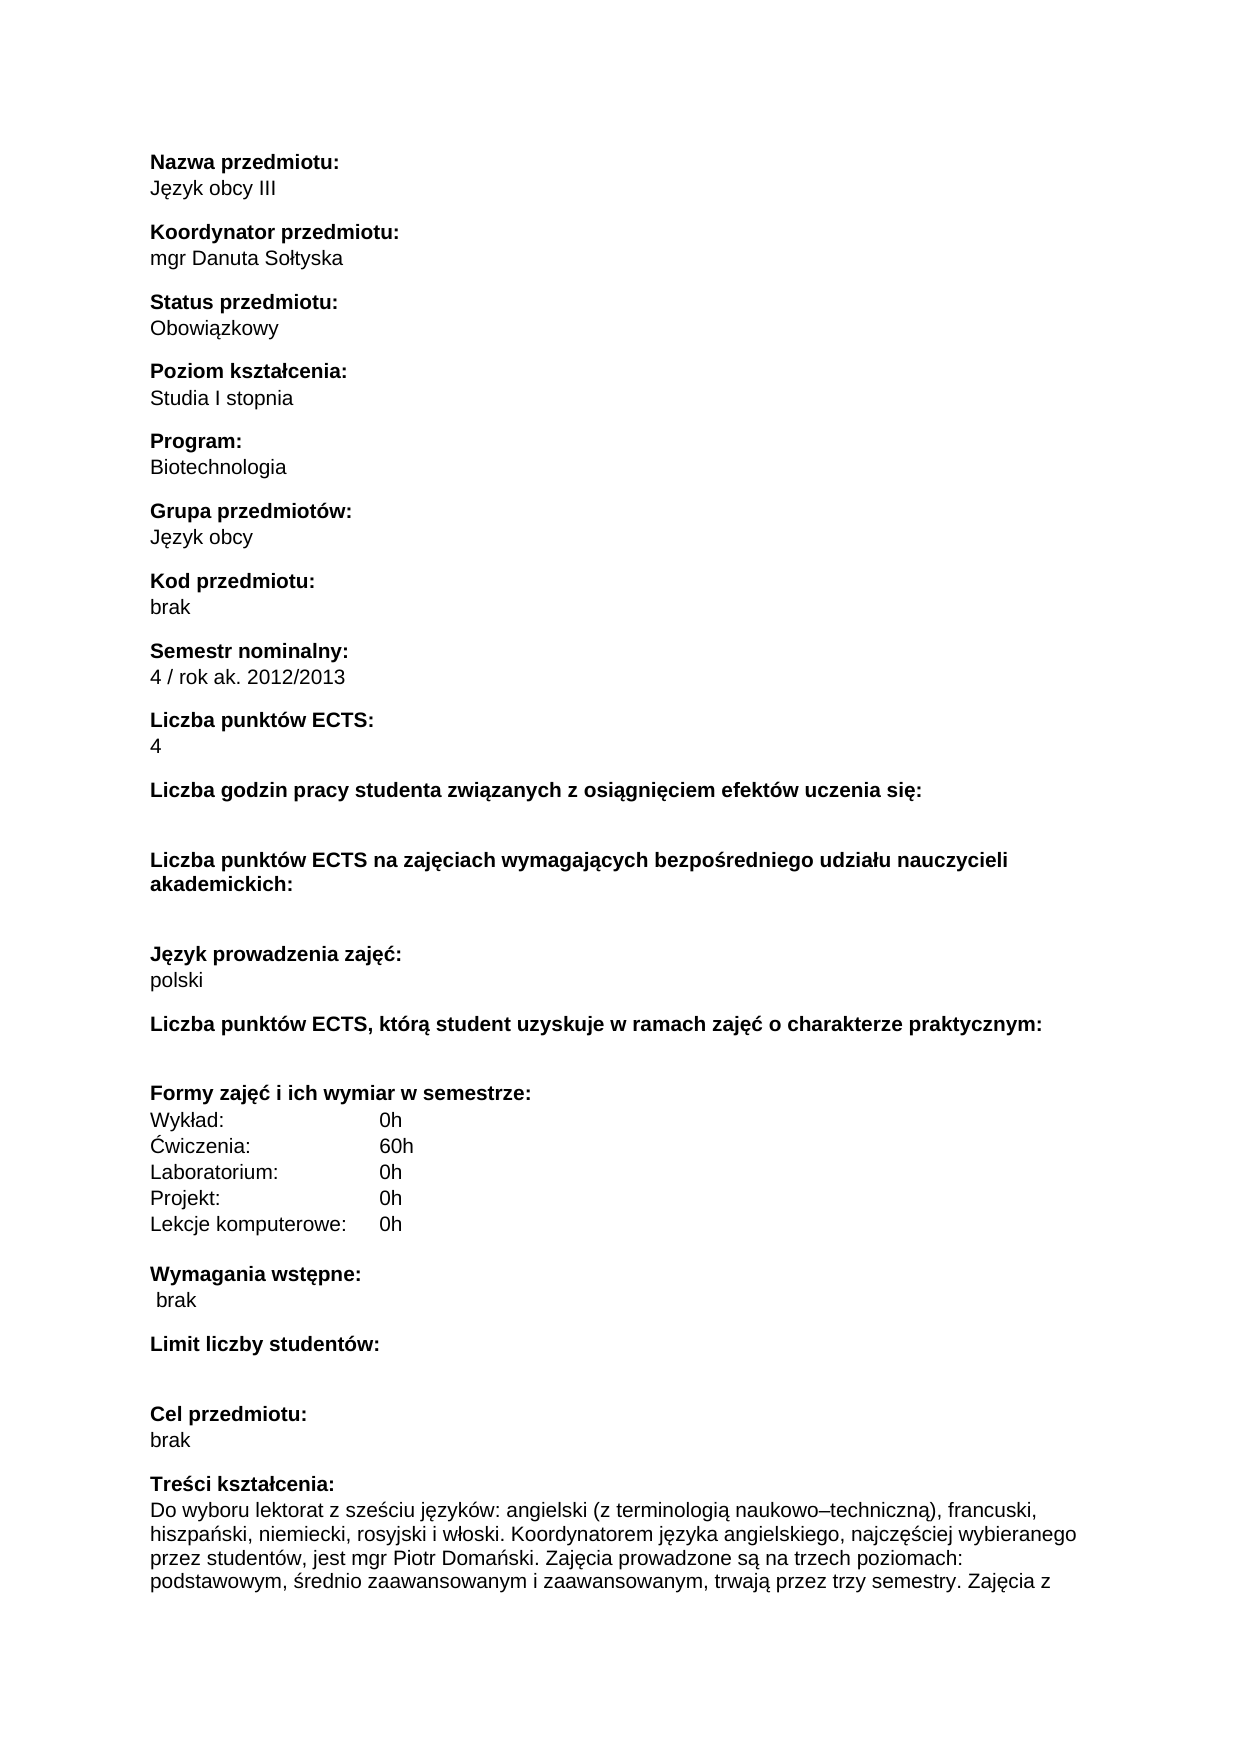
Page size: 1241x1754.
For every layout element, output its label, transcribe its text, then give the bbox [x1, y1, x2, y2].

text Biotechnologia [150, 455, 1090, 479]
text Koordynator przedmiotu: [150, 220, 1090, 244]
text Nazwa przedmiotu: [150, 150, 1090, 174]
text Język prowadzenia zajęć: [150, 942, 1090, 966]
text Liczba punktów ECTS na zajęciach wymagających bezpośredniego udziału nauczycieli akademickich: [150, 848, 1090, 896]
table_header Wykład: [140, 1108, 367, 1132]
text polski [150, 968, 1090, 992]
table_cell Lekcje komputerowe: [140, 1212, 367, 1236]
text brak [150, 1288, 1090, 1312]
text Poziom kształcenia: [150, 359, 1090, 383]
text Grupa przedmiotów: [150, 499, 1090, 523]
text mgr Danuta Sołtyska [150, 246, 1090, 270]
text Studia I stopnia [150, 385, 1090, 409]
table_cell 0h [369, 1184, 597, 1210]
table_cell Ćwiczenia: [140, 1134, 367, 1158]
text 4 / rok ak. 2012/2013 [150, 664, 1090, 688]
text Cel przedmiotu: [150, 1402, 1090, 1426]
text Język obcy [150, 525, 1090, 549]
text brak [150, 595, 1090, 619]
text Semestr nominalny: [150, 638, 1090, 662]
table_cell Laboratorium: [140, 1160, 367, 1184]
table_cell 0h [369, 1158, 597, 1184]
text Program: [150, 429, 1090, 453]
text brak [150, 1428, 1090, 1452]
text 4 [150, 734, 1090, 758]
text Liczba punktów ECTS: [150, 708, 1090, 732]
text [150, 1497, 1090, 1593]
text Kod przedmiotu: [150, 569, 1090, 593]
table_cell 0h [369, 1210, 597, 1236]
text Język obcy III [150, 176, 1090, 200]
text Wymagania wstępne: [150, 1262, 1090, 1286]
table_cell 60h [369, 1132, 597, 1158]
text Liczba punktów ECTS, którą student uzyskuje w ramach zajęć o charakterze praktycznym: [150, 1011, 1090, 1035]
text Treści kształcenia: [150, 1471, 1090, 1495]
table_header 0h [369, 1108, 597, 1132]
text Status przedmiotu: [150, 289, 1090, 313]
table_cell Projekt: [140, 1186, 367, 1210]
text Liczba godzin pracy studenta związanych z osiągnięciem efektów uczenia się: [150, 778, 1090, 802]
text Obowiązkowy [150, 316, 1090, 339]
text Formy zajęć i ich wymiar w semestrze: [150, 1081, 1090, 1105]
text Limit liczby studentów: [150, 1332, 1090, 1356]
